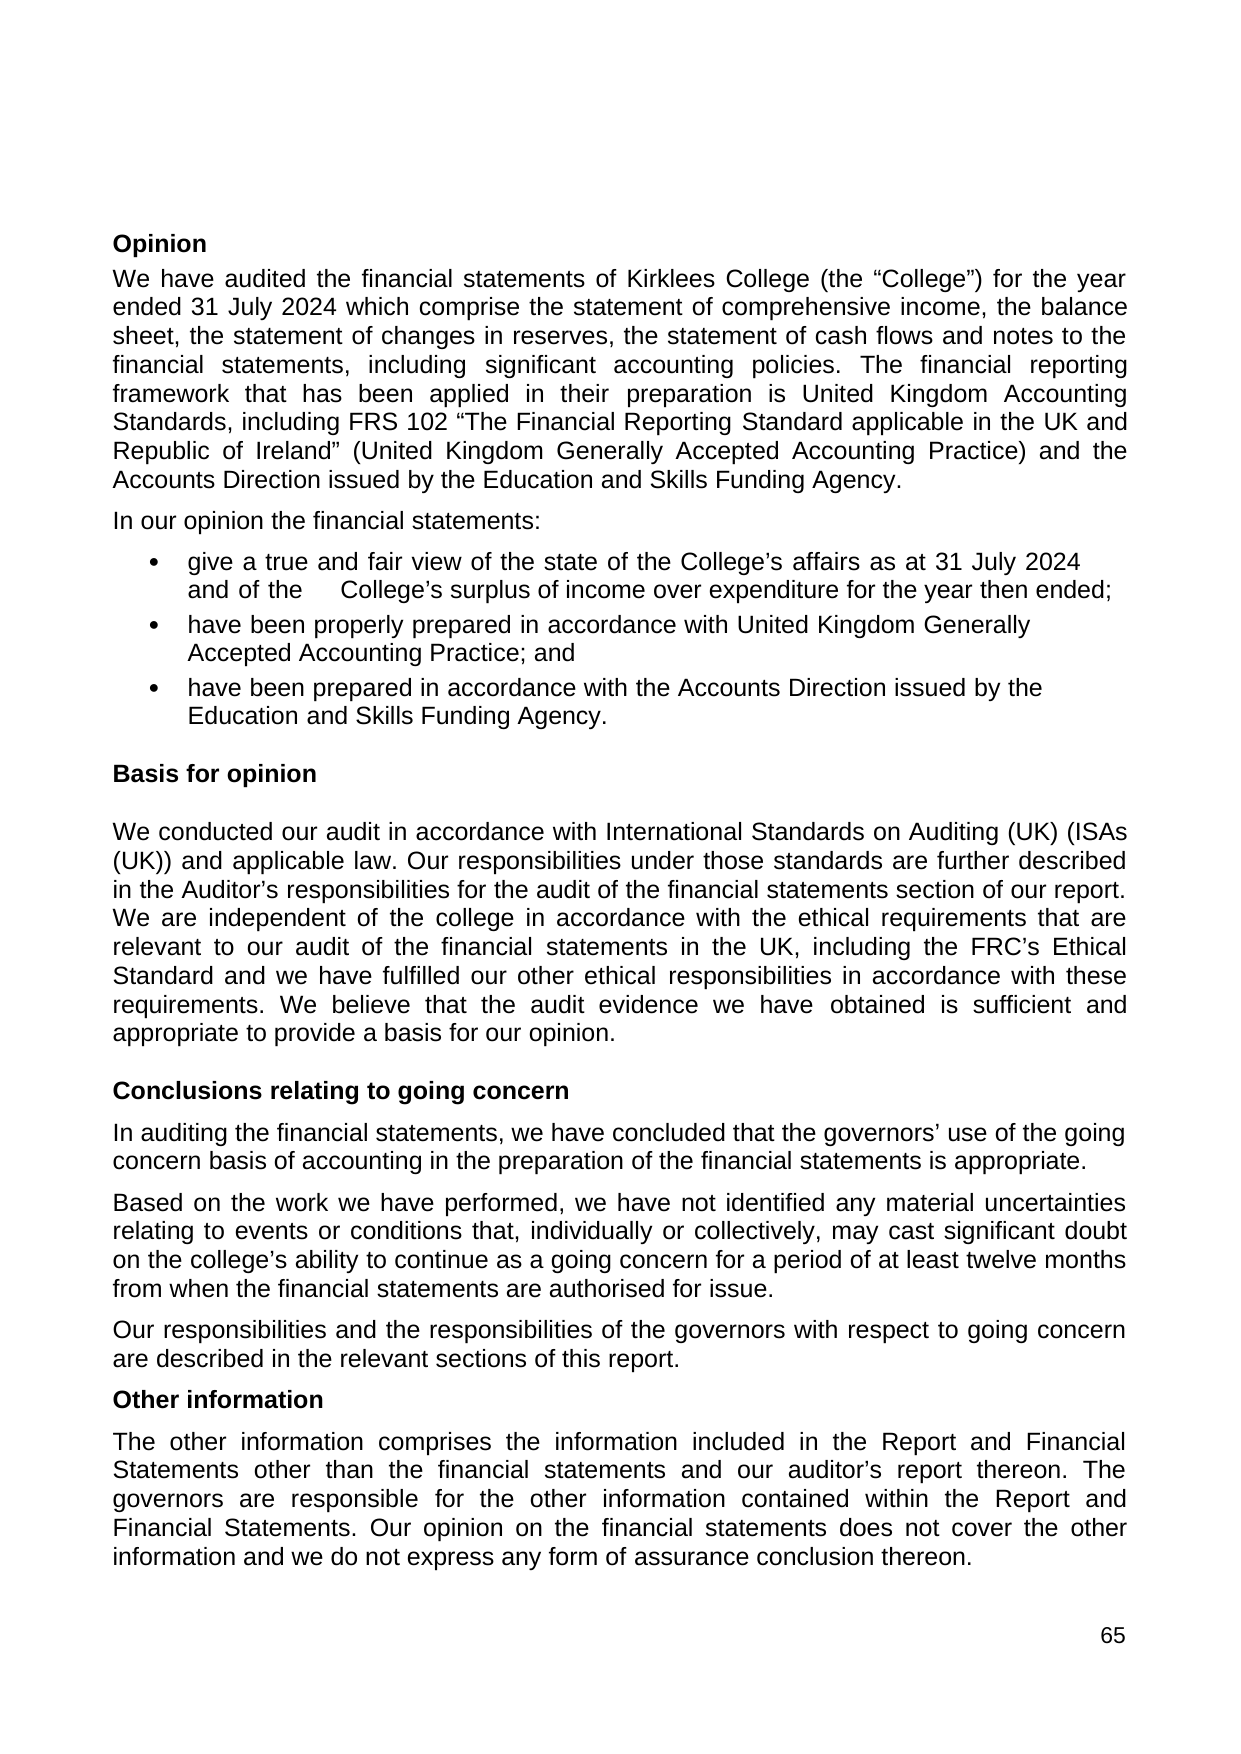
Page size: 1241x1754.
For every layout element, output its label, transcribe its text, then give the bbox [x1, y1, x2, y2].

subtitle Basis for opinion [112, 759, 1203, 788]
list have been properly prepared in accordance with United Kingdom Generally Accepted Accounting Practice; and [150, 611, 1128, 667]
text The other information comprises the information included in the Report and Financial Statements other than the financial statements and our auditor’s report thereon. The governors are responsible for the other information contained within the Report and Financial Statements. Our opinion on the financial statements does not cover the other information and we do not express any form of assurance conclusion thereon. [112, 1426, 1128, 1570]
list have been prepared in accordance with the Accounts Direction issued by the Education and Skills Funding Agency. [150, 674, 1128, 730]
text Our responsibilities and the responsibilities of the governors with respect to going concern are described in the relevant sections of this report. [112, 1315, 1127, 1372]
text Based on the work we have performed, we have not identified any material uncertainties relating to events or conditions that, individually or collectively, may cast significant doubt on the college’s ability to continue as a going concern for a period of at least twelve months from when the financial statements are authorised for issue. [112, 1188, 1128, 1303]
text We conducted our audit in accordance with International Standards on Auditing (UK) (ISAs (UK)) and applicable law. Our responsibilities under those standards are further described in the Auditor’s responsibilities for the audit of the financial statements section of our report. We are independent of the college in accordance with the ethical requirements that are relevant to our audit of the financial statements in the UK, including the FRC’s Ethical Standard and we have fulfilled our other ethical responsibilities in accordance with these requirements. We believe that the audit evidence we have obtained is sufficient and appropriate to provide a basis for our opinion. [112, 817, 1128, 1047]
list give a true and fair view of the state of the College’s affairs as at 31 July 2024 and of the College’s surplus of income over expenditure for the year then ended; [150, 548, 1127, 604]
text In auditing the financial statements, we have concluded that the governors’ use of the going concern basis of accounting in the preparation of the financial statements is appropriate. [112, 1117, 1128, 1175]
text We have audited the financial statements of Kirklees College (the “College”) for the year ended 31 July 2024 which comprise the statement of comprehensive income, the balance sheet, the statement of changes in reserves, the statement of cash flows and notes to the financial statements, including significant accounting policies. The financial reporting framework that has been applied in their preparation is United Kingdom Accounting Standards, including FRS 102 “The Financial Reporting Standard applicable in the UK and Republic of Ireland” (United Kingdom Generally Accepted Accounting Practice) and the Accounts Direction issued by the Education and Skills Funding Agency. [112, 263, 1128, 493]
text In our opinion the financial statements: [112, 506, 1203, 535]
text Opinion [112, 229, 1203, 257]
subtitle Other information [112, 1385, 1203, 1414]
subtitle Conclusions relating to going concern [112, 1076, 1203, 1105]
